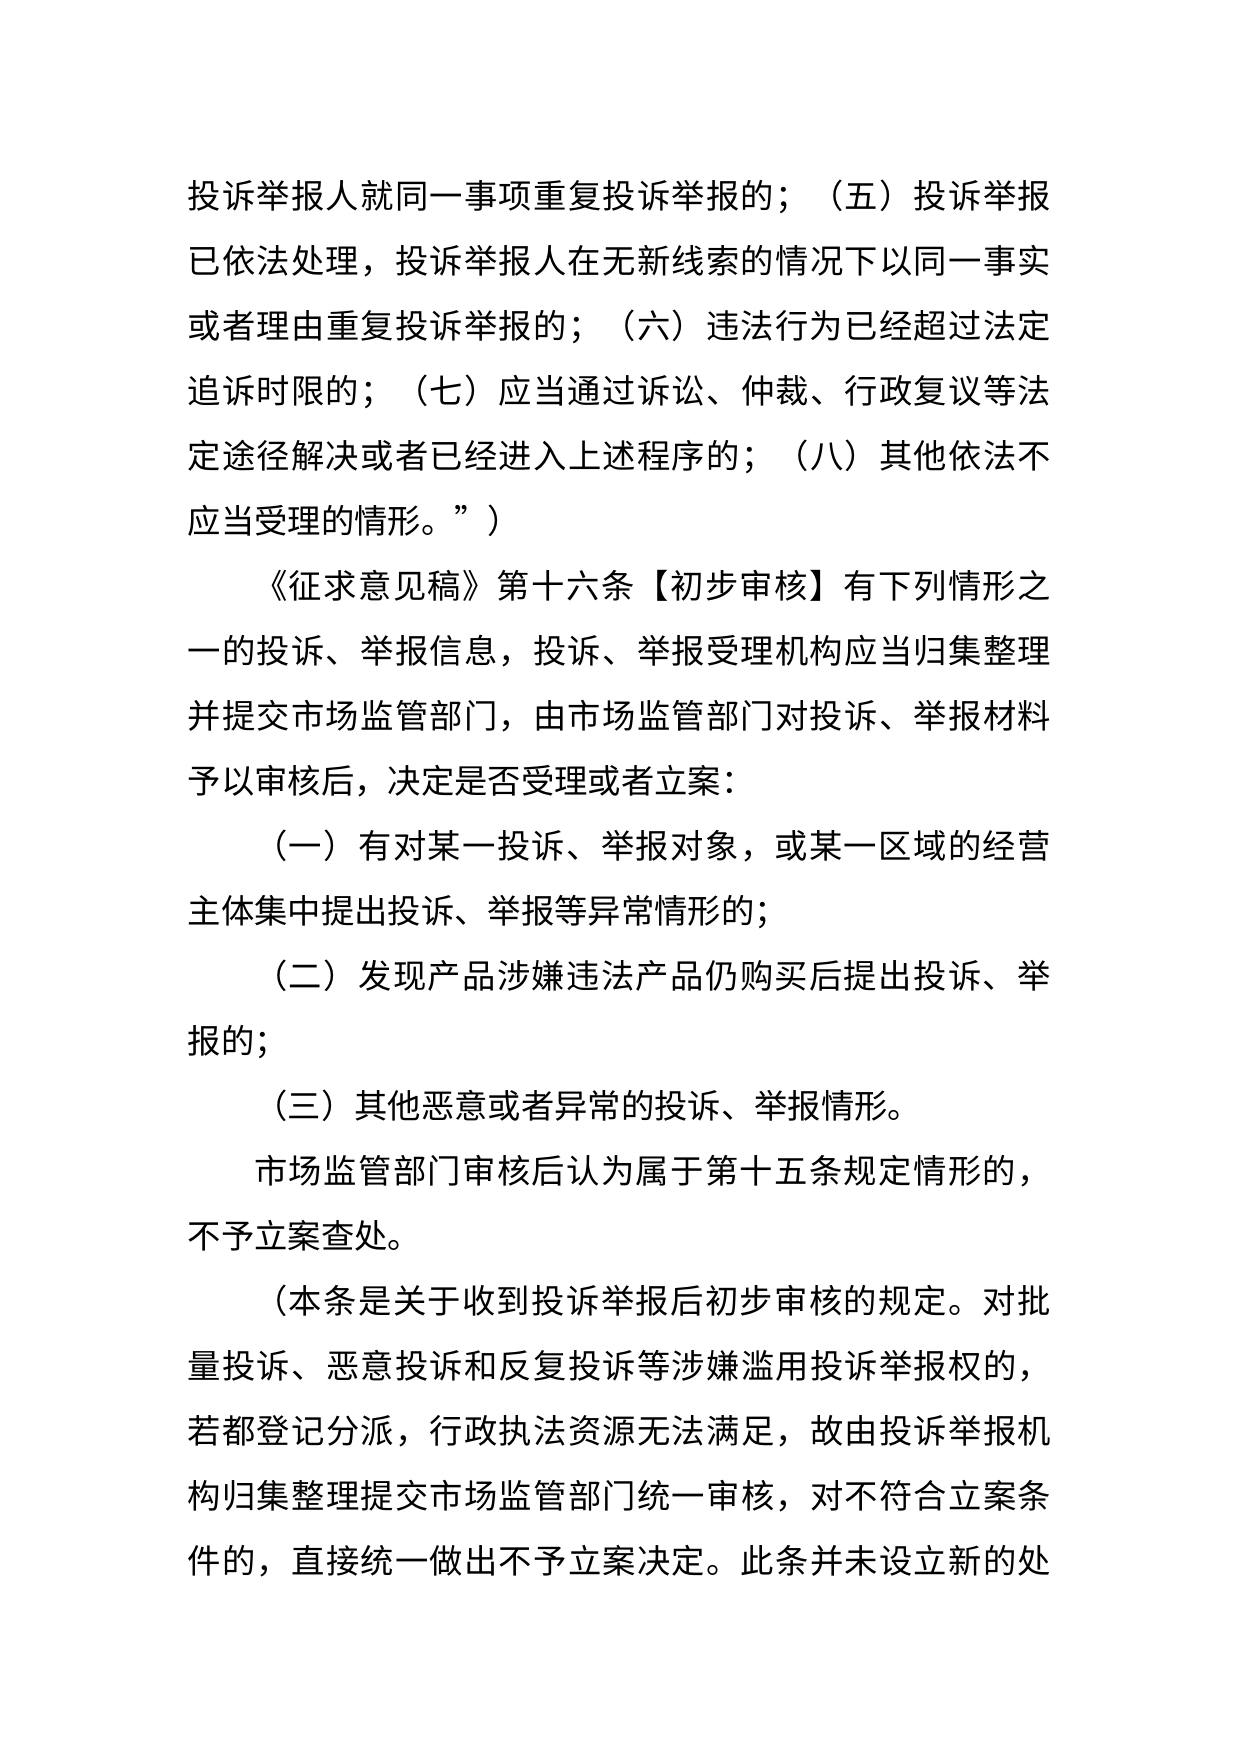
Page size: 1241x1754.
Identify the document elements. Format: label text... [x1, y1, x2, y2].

text （三）其他恶意或者异常的投诉、举报情形。 [187, 1072, 1053, 1137]
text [187, 1267, 1053, 1592]
text （一）有对某一投诉、举报对象，或某一区域的经营主体集中提出投诉、举报等异常情形的； [187, 812, 1053, 942]
text 《征求意见稿》第十六条【初步审核】有下列情形之一的投诉、举报信息，投诉、举报受理机构应当归集整理并提交市场监管部门，由市场监管部门对投诉、举报材料予以审核后，决定是否受理或者立案： [187, 552, 1053, 812]
text （二）发现产品涉嫌违法产品仍购买后提出投诉、举报的； [187, 942, 1053, 1072]
text 市场监管部门审核后认为属于第十五条规定情形的，不予立案查处。 [187, 1137, 1053, 1267]
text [187, 162, 1053, 552]
